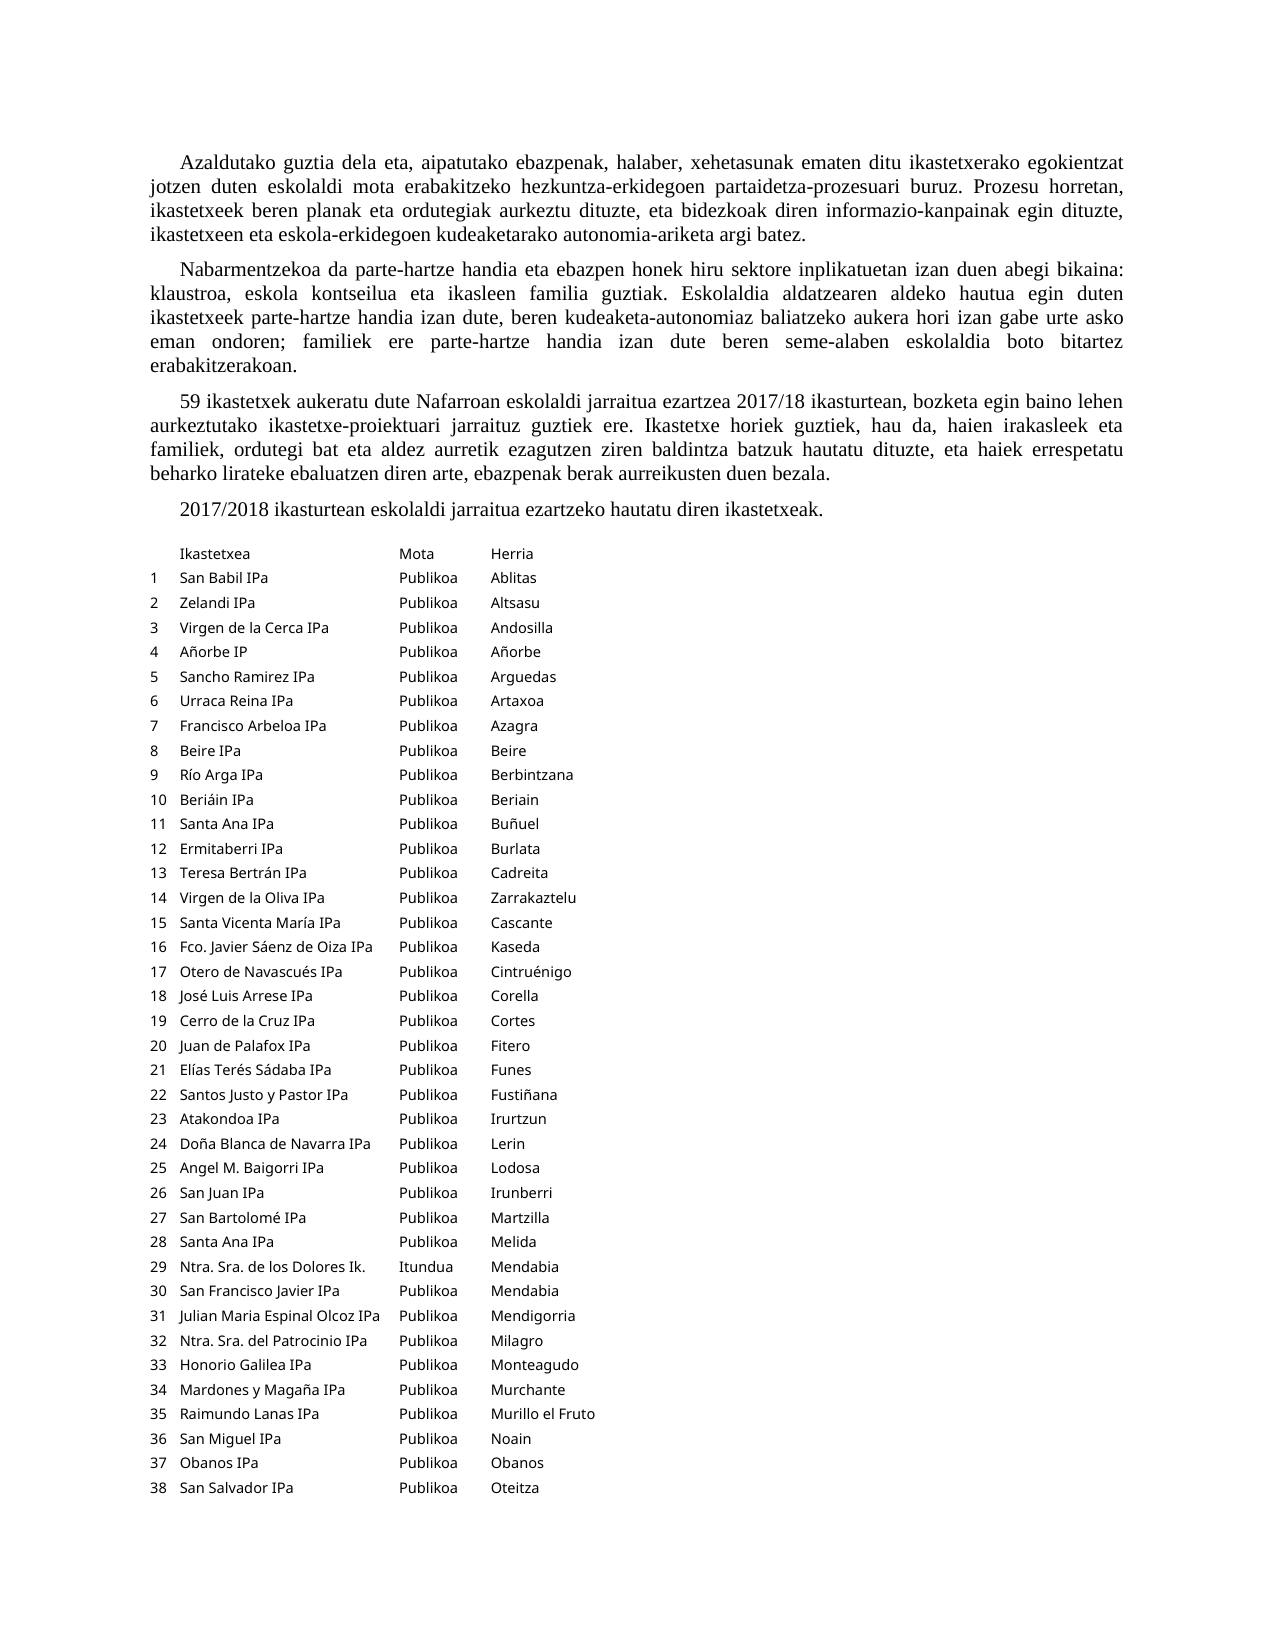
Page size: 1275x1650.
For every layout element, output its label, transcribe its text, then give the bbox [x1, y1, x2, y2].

text 6 Urraca Reina IPa Publikoa Artaxoa [150, 692, 1125, 711]
text 1 San Babil IPa Publikoa Ablitas [150, 569, 1125, 588]
text 29 Ntra. Sra. de los Dolores Ik. Itundua Mendabia [150, 1257, 1125, 1276]
text 26 San Juan IPa Publikoa Irunberri [150, 1183, 1125, 1202]
text 36 San Miguel IPa Publikoa Noain [150, 1429, 1125, 1448]
text 33 Honorio Galilea IPa Publikoa Monteagudo [150, 1356, 1125, 1374]
text 20 Juan de Palafox IPa Publikoa Fitero [150, 1036, 1125, 1055]
text 34 Mardones y Magaña IPa Publikoa Murchante [150, 1380, 1125, 1399]
text 15 Santa Vicenta María IPa Publikoa Cascante [150, 913, 1125, 932]
text 59 ikastetxek aukeratu dute Nafarroan eskolaldi jarraitua ezartzea 2017/18 ikasturtean, bozketa egin baino lehen aurkeztutako ikastetxe-proiektuari jarraituz guztiek ere. Ikastetxe horiek guztiek, hau da, haien irakasleek eta familiek, ordutegi bat eta aldez aurretik ezagutzen ziren baldintza batzuk hautatu dituzte, eta haiek errespetatu beharko lirateke ebaluatzen diren arte, ebazpenak berak aurreikusten duen bezala. [150, 389, 1125, 485]
text 11 Santa Ana IPa Publikoa Buñuel [150, 815, 1125, 833]
text 13 Teresa Bertrán IPa Publikoa Cadreita [150, 864, 1125, 883]
text 23 Atakondoa IPa Publikoa Irurtzun [150, 1110, 1125, 1128]
text 31 Julian Maria Espinal Olcoz IPa Publikoa Mendigorria [150, 1306, 1125, 1325]
text 18 José Luis Arrese IPa Publikoa Corella [150, 987, 1125, 1006]
text 10 Beriáin IPa Publikoa Beriain [150, 790, 1125, 809]
text 24 Doña Blanca de Navarra IPa Publikoa Lerin [150, 1134, 1125, 1153]
text 19 Cerro de la Cruz IPa Publikoa Cortes [150, 1011, 1125, 1030]
text 5 Sancho Ramirez IPa Publikoa Arguedas [150, 667, 1125, 686]
text 21 Elías Terés Sádaba IPa Publikoa Funes [150, 1061, 1125, 1079]
text 14 Virgen de la Oliva IPa Publikoa Zarrakaztelu [150, 888, 1125, 907]
text 22 Santos Justo y Pastor IPa Publikoa Fustiñana [150, 1085, 1125, 1104]
text Nabarmentzekoa da parte-hartze handia eta ebazpen honek hiru sektore inplikatuetan izan duen abegi bikaina: klaustroa, eskola kontseilua eta ikasleen familia guztiak. Eskolaldia aldatzearen aldeko hautua egin duten ikastetxeek parte-hartze handia izan dute, beren kudeaketa-autonomiaz baliatzeko aukera hori izan gabe urte asko eman ondoren; familiek ere parte-hartze handia izan dute beren seme-alaben eskolaldia boto bitartez erabakitzerakoan. [150, 258, 1125, 377]
text Ikastetxea Mota Herria [150, 544, 1125, 563]
text 7 Francisco Arbeloa IPa Publikoa Azagra [150, 716, 1125, 735]
text 27 San Bartolomé IPa Publikoa Martzilla [150, 1208, 1125, 1227]
text 30 San Francisco Javier IPa Publikoa Mendabia [150, 1282, 1125, 1301]
text 28 Santa Ana IPa Publikoa Melida [150, 1233, 1125, 1251]
text 38 San Salvador IPa Publikoa Oteitza [150, 1478, 1125, 1497]
text 35 Raimundo Lanas IPa Publikoa Murillo el Fruto [150, 1405, 1125, 1423]
text 17 Otero de Navascués IPa Publikoa Cintruénigo [150, 962, 1125, 981]
text 25 Angel M. Baigorri IPa Publikoa Lodosa [150, 1159, 1125, 1178]
text 4 Añorbe IP Publikoa Añorbe [150, 643, 1125, 661]
text 9 Río Arga IPa Publikoa Berbintzana [150, 766, 1125, 784]
text 16 Fco. Javier Sáenz de Oiza IPa Publikoa Kaseda [150, 938, 1125, 956]
text 2 Zelandi IPa Publikoa Altsasu [150, 593, 1125, 612]
text 3 Virgen de la Cerca IPa Publikoa Andosilla [150, 618, 1125, 637]
text Azaldutako guztia dela eta, aipatutako ebazpenak, halaber, xehetasunak ematen ditu ikastetxerako egokientzat jotzen duten eskolaldi mota erabakitzeko hezkuntza-erkidegoen partaidetza-prozesuari buruz. Prozesu horretan, ikastetxeek beren planak eta ordutegiak aurkeztu dituzte, eta bidezkoak diren informazio-kanpainak egin dituzte, ikastetxeen eta eskola-erkidegoen kudeaketarako autonomia-ariketa argi batez. [150, 150, 1125, 246]
text 37 Obanos IPa Publikoa Obanos [150, 1454, 1125, 1473]
text 32 Ntra. Sra. del Patrocinio IPa Publikoa Milagro [150, 1331, 1125, 1350]
text 2017/2018 ikasturtean eskolaldi jarraitua ezartzeko hautatu diren ikastetxeak. [150, 497, 1125, 521]
text 12 Ermitaberri IPa Publikoa Burlata [150, 839, 1125, 858]
text 8 Beire IPa Publikoa Beire [150, 741, 1125, 760]
